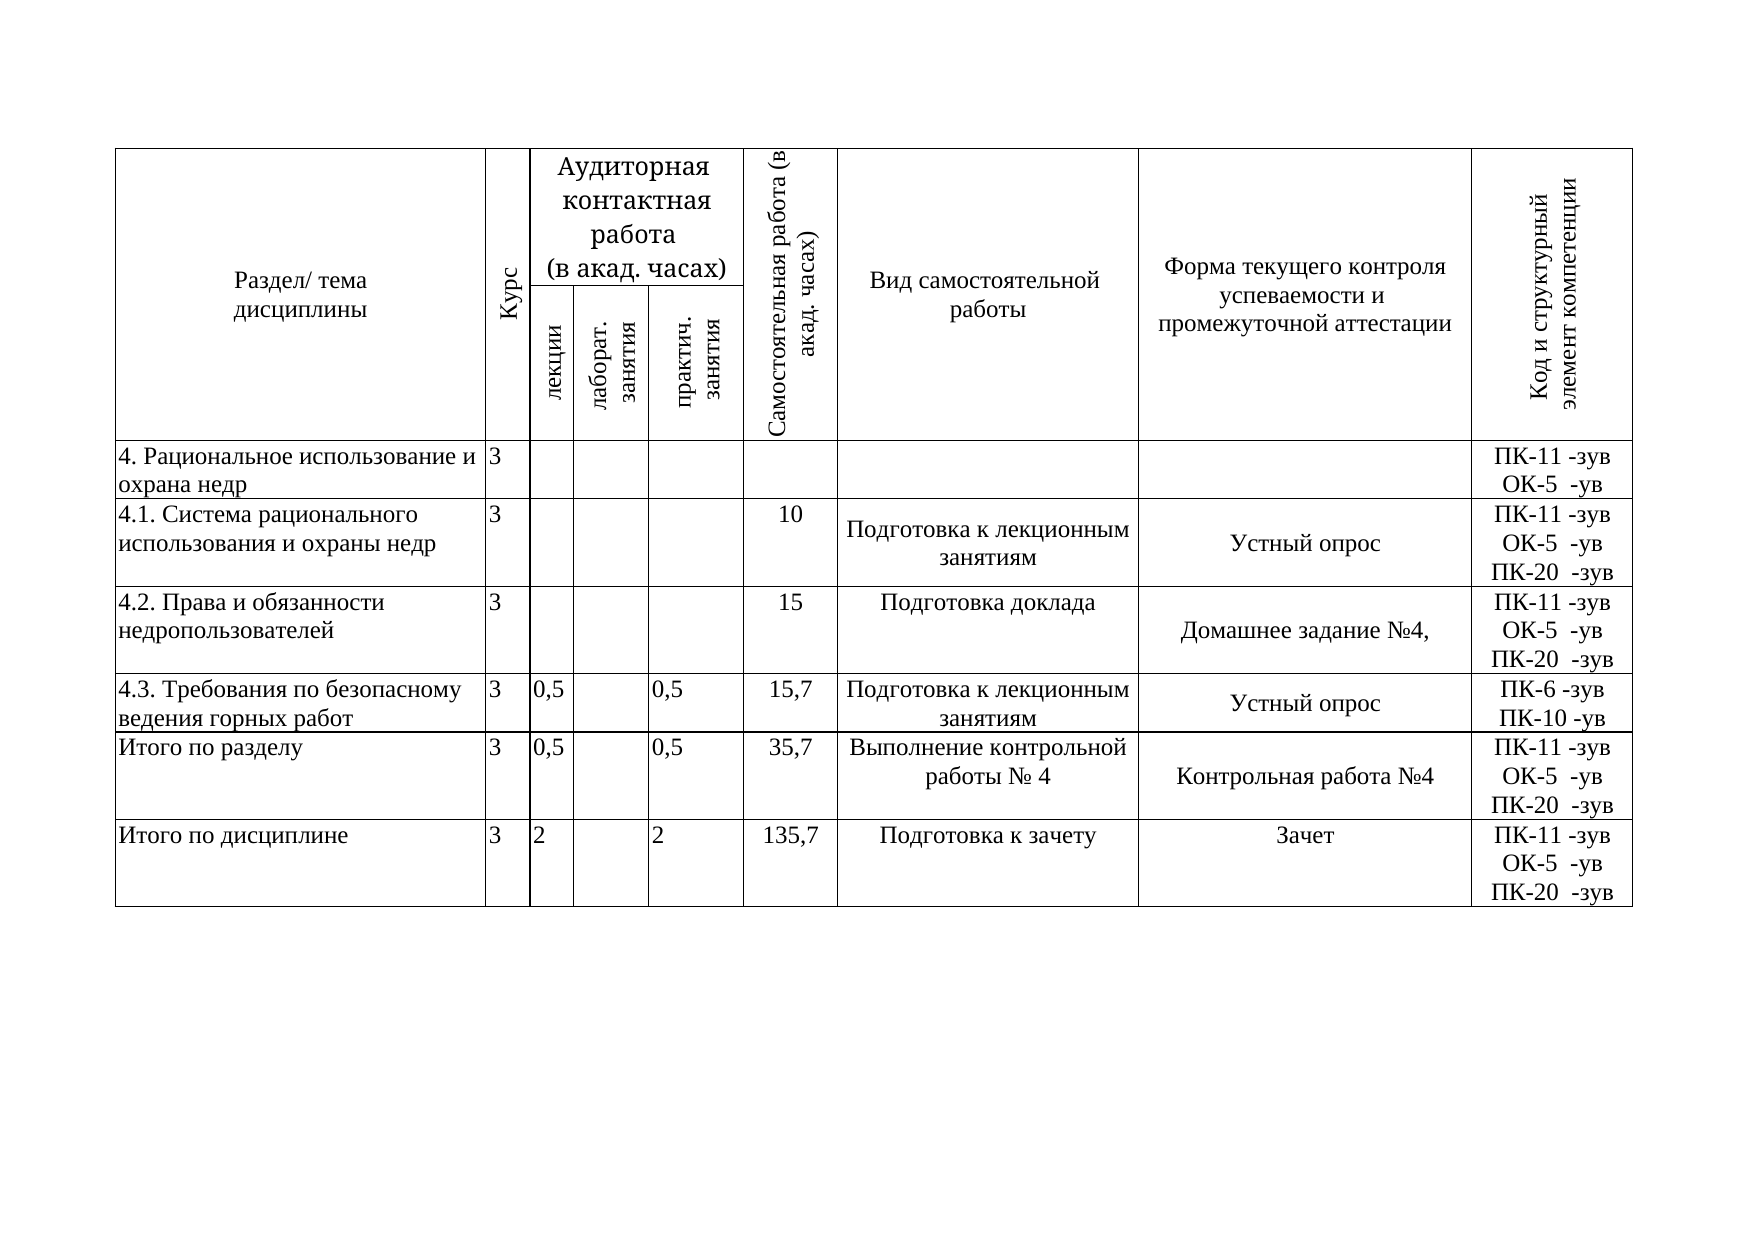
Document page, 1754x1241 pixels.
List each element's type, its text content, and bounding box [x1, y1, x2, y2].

table_cell 4.2. Права и обязанности недропользователей [116, 587, 485, 673]
table_cell [574, 587, 648, 673]
table_cell 2 [531, 820, 573, 906]
table_header Самостоятельная работа (в акад. часах) [744, 149, 837, 440]
table_cell [1139, 441, 1471, 498]
table_cell Зачет [1139, 820, 1471, 906]
table_cell 3 [486, 674, 529, 731]
table_cell 3 [486, 441, 529, 498]
table_cell [574, 733, 648, 819]
table_cell Устный опрос [1139, 499, 1471, 586]
table_cell [744, 441, 837, 498]
table_header Вид самостоятельной работы [838, 149, 1138, 440]
table_cell лекции [531, 286, 573, 440]
table_cell 35,7 [744, 733, 837, 819]
table_cell Подготовка доклада [838, 587, 1138, 673]
table_header Форма текущего контроля успеваемости и промежуточной аттестации [1139, 149, 1471, 440]
table_cell 4. Рациональное использование и охрана недр [116, 441, 485, 498]
table_cell Итого по дисциплине [116, 820, 485, 906]
table_cell Итого по разделу [116, 733, 485, 819]
table_cell [531, 499, 573, 586]
table_cell ПК-11 -зув ОК-5 -ув ПК-20 -зув [1472, 587, 1632, 673]
table_cell Контрольная работа №4 [1139, 733, 1471, 819]
table_cell ПК-11 -зув ОК-5 -ув ПК-20 -зув [1472, 499, 1632, 586]
table_cell 15 [744, 587, 837, 673]
table_cell практич. занятия [649, 286, 743, 440]
table_cell [838, 441, 1138, 498]
table_cell Устный опрос [1139, 674, 1471, 731]
table_cell [649, 587, 743, 673]
table_cell 3 [486, 499, 529, 586]
table_header Аудиторная контактная работа (в акад. часах) [531, 149, 743, 285]
table_cell [649, 499, 743, 586]
table_cell [574, 674, 648, 731]
table_header Раздел/ тема дисциплины [116, 149, 485, 440]
table_cell ПК-6 -зув ПК-10 -ув [1472, 674, 1632, 731]
table_cell [574, 441, 648, 498]
table_cell 3 [486, 587, 529, 673]
table_header Курс [486, 149, 529, 440]
table_cell 0,5 [649, 674, 743, 731]
table_cell 135,7 [744, 820, 837, 906]
table_cell ПК-11 -зув ОК-5 -ув ПК-20 -зув [1472, 820, 1632, 906]
table_cell лаборат. занятия [574, 286, 648, 440]
table_cell Подготовка к лекционным занятиям [838, 674, 1138, 731]
table_cell 0,5 [649, 733, 743, 819]
table_cell [649, 441, 743, 498]
table_cell Домашнее задание №4, [1139, 587, 1471, 673]
table_cell 4.3. Требования по безопасному ведения горных работ [116, 674, 485, 731]
table_cell 0,5 [531, 733, 573, 819]
table_cell [574, 499, 648, 586]
table_cell 3 [486, 820, 529, 906]
table_cell 15,7 [744, 674, 837, 731]
table_cell ПК-11 -зув ОК-5 -ув ПК-20 -зув [1472, 733, 1632, 819]
table_cell Подготовка к зачету [838, 820, 1138, 906]
table_cell 3 [486, 733, 529, 819]
table_header Код и структурный элемент компетенции [1472, 149, 1632, 440]
table_cell [531, 587, 573, 673]
table_cell 0,5 [531, 674, 573, 731]
table_cell [574, 820, 648, 906]
table_cell ПК-11 -зув ОК-5 -ув [1472, 441, 1632, 498]
table_cell [531, 441, 573, 498]
table_cell Выполнение контрольной работы № 4 [838, 733, 1138, 819]
table_cell Подготовка к лекционным занятиям [838, 499, 1138, 586]
table_cell 10 [744, 499, 837, 586]
table_cell 2 [649, 820, 743, 906]
table_cell 4.1. Система рационального использования и охраны недр [116, 499, 485, 586]
